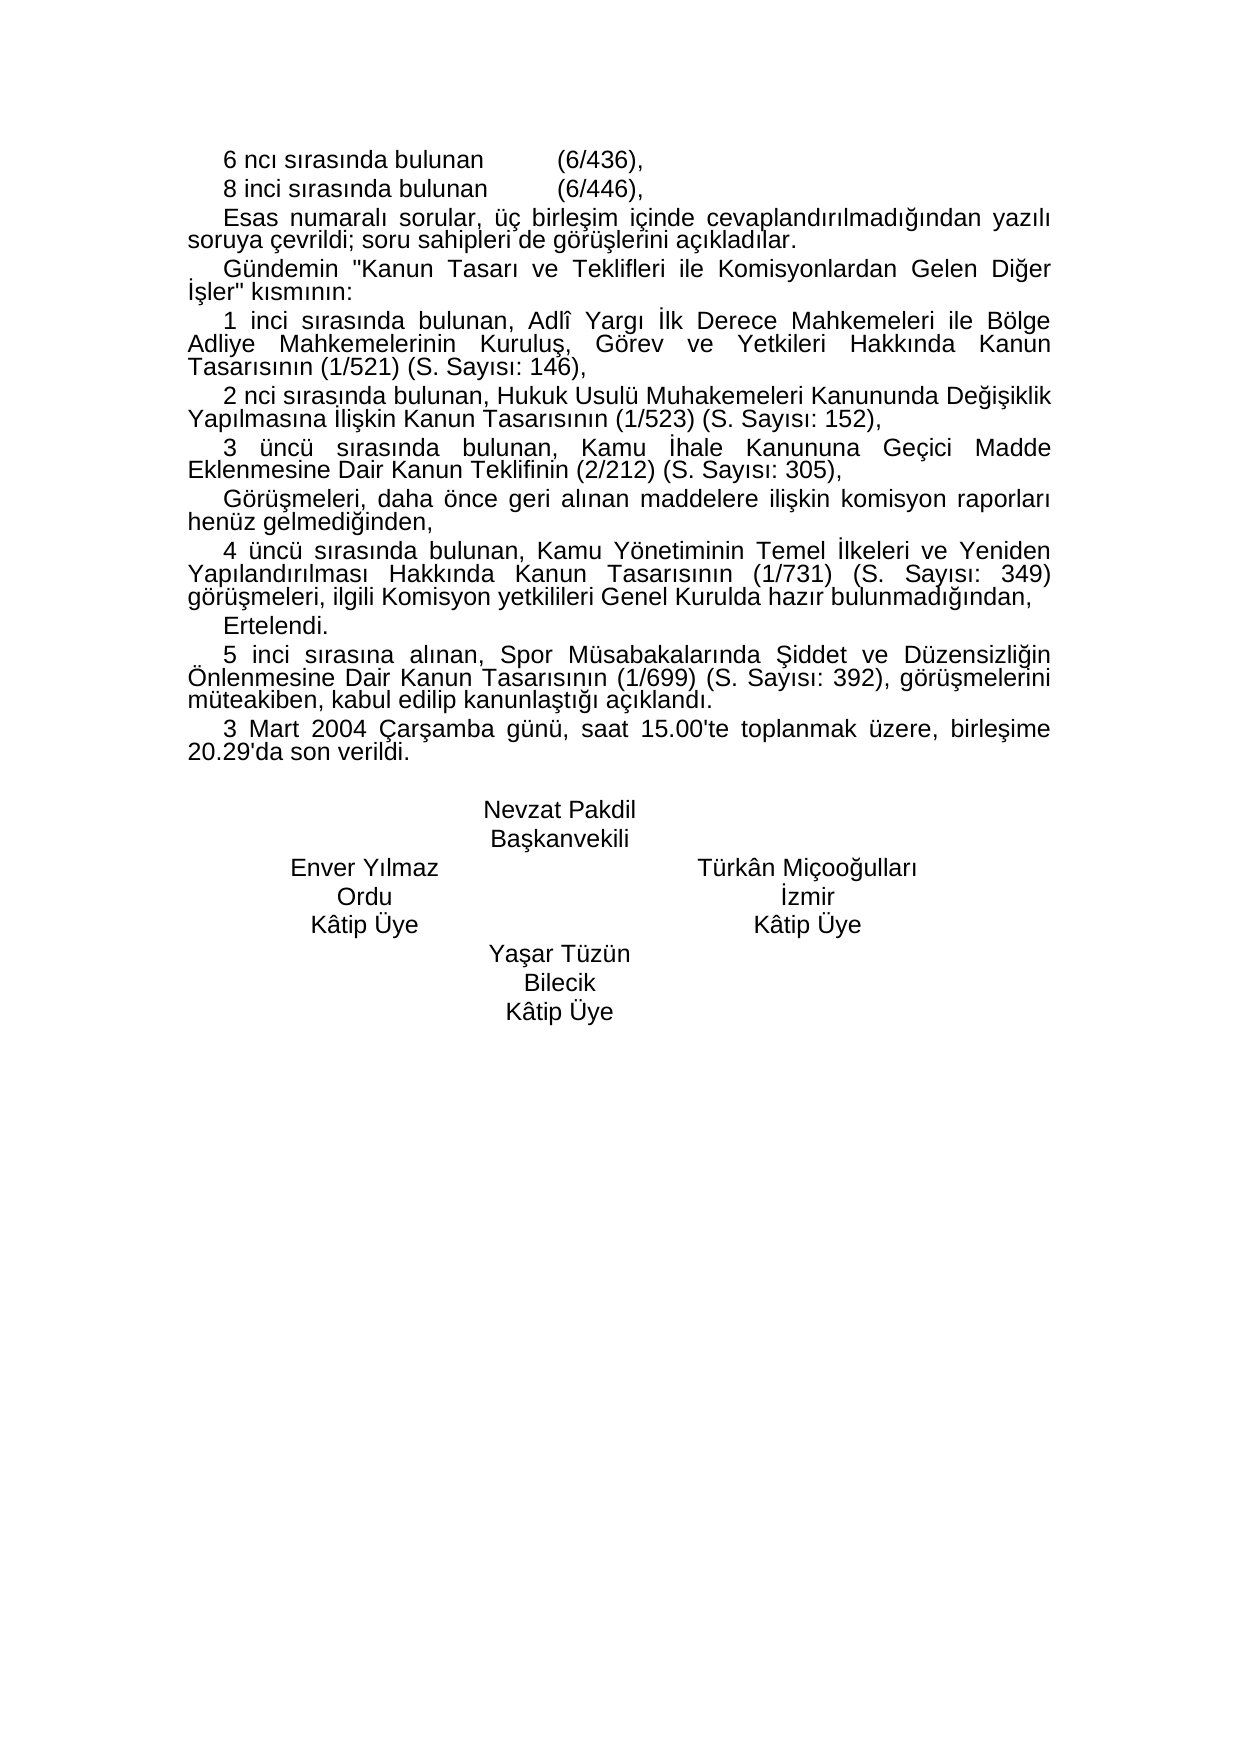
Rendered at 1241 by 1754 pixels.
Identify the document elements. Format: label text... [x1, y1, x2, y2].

text 4 üncü sırasında bulunan, Kamu Yönetiminin Temel İlkeleri ve Yeniden Yapılandırılması Hakkında Kanun Tasarısının (1/731) (S. Sayısı: 349) görüşmeleri, ilgili Komisyon yetkilileri Genel Kurulda hazır bulunmadığından, [187, 541, 1053, 610]
text 5 inci sırasına alınan, Spor Müsabakalarında Şiddet ve Düzensizliğin Önlenmesine Dair Kanun Tasarısının (1/699) (S. Sayısı: 392), görüşmelerini müteakiben, kabul edilip kanunlaştığı açıklandı. [187, 645, 1053, 713]
text Bilecik [187, 973, 1053, 996]
text 6 ncı sırasında bulunan (6/436), [631, 150, 1053, 173]
text 3 Mart 2004 Çarşamba günü, saat 15.00'te toplanmak üzere, birleşime 20.29'da son verildi. [187, 719, 1053, 765]
text Enver Yılmaz Türkân Miçooğulları [187, 858, 1053, 881]
text 8 inci sırasında bulunan (6/446), [631, 179, 1053, 202]
text 1 inci sırasında bulunan, Adlî Yargı İlk Derece Mahkemeleri ile Bölge Adliye Mahkemelerinin Kuruluş, Görev ve Yetkileri Hakkında Kanun Tasarısının (1/521) (S. Sayısı: 146), [187, 311, 1053, 380]
text Ordu İzmir [187, 887, 1053, 909]
text Gündemin "Kanun Tasarı ve Teklifleri ile Komisyonlardan Gelen Diğer İşler" kısmının: [187, 259, 1053, 305]
text Ertelendi. [187, 616, 1053, 639]
text Yaşar Tüzün [187, 944, 1053, 967]
text 8 inci sırasında bulunan (6/446), [187, 179, 563, 202]
text Nevzat Pakdil [187, 800, 1053, 823]
text 6 ncı sırasında bulunan (6/436), [187, 150, 563, 173]
text Görüşmeleri, daha önce geri alınan maddelere ilişkin komisyon raporları henüz gelmediğinden, [187, 489, 1053, 535]
text Başkanvekili [187, 829, 1053, 852]
text 3 üncü sırasında bulunan, Kamu İhale Kanununa Geçici Madde Eklenmesine Dair Kanun Teklifinin (2/212) (S. Sayısı: 305), [187, 438, 1053, 483]
text Esas numaralı sorular, üç birleşim içinde cevaplandırılmadığından yazılı soruya çevrildi; soru sahipleri de görüşlerini açıkladılar. [187, 208, 1053, 253]
text 2 nci sırasında bulunan, Hukuk Usulü Muhakemeleri Kanununda Değişiklik Yapılmasına İlişkin Kanun Tasarısının (1/523) (S. Sayısı: 152), [187, 386, 1053, 432]
text Kâtip Üye [187, 1002, 1053, 1025]
text Kâtip Üye Kâtip Üye [187, 916, 1053, 938]
